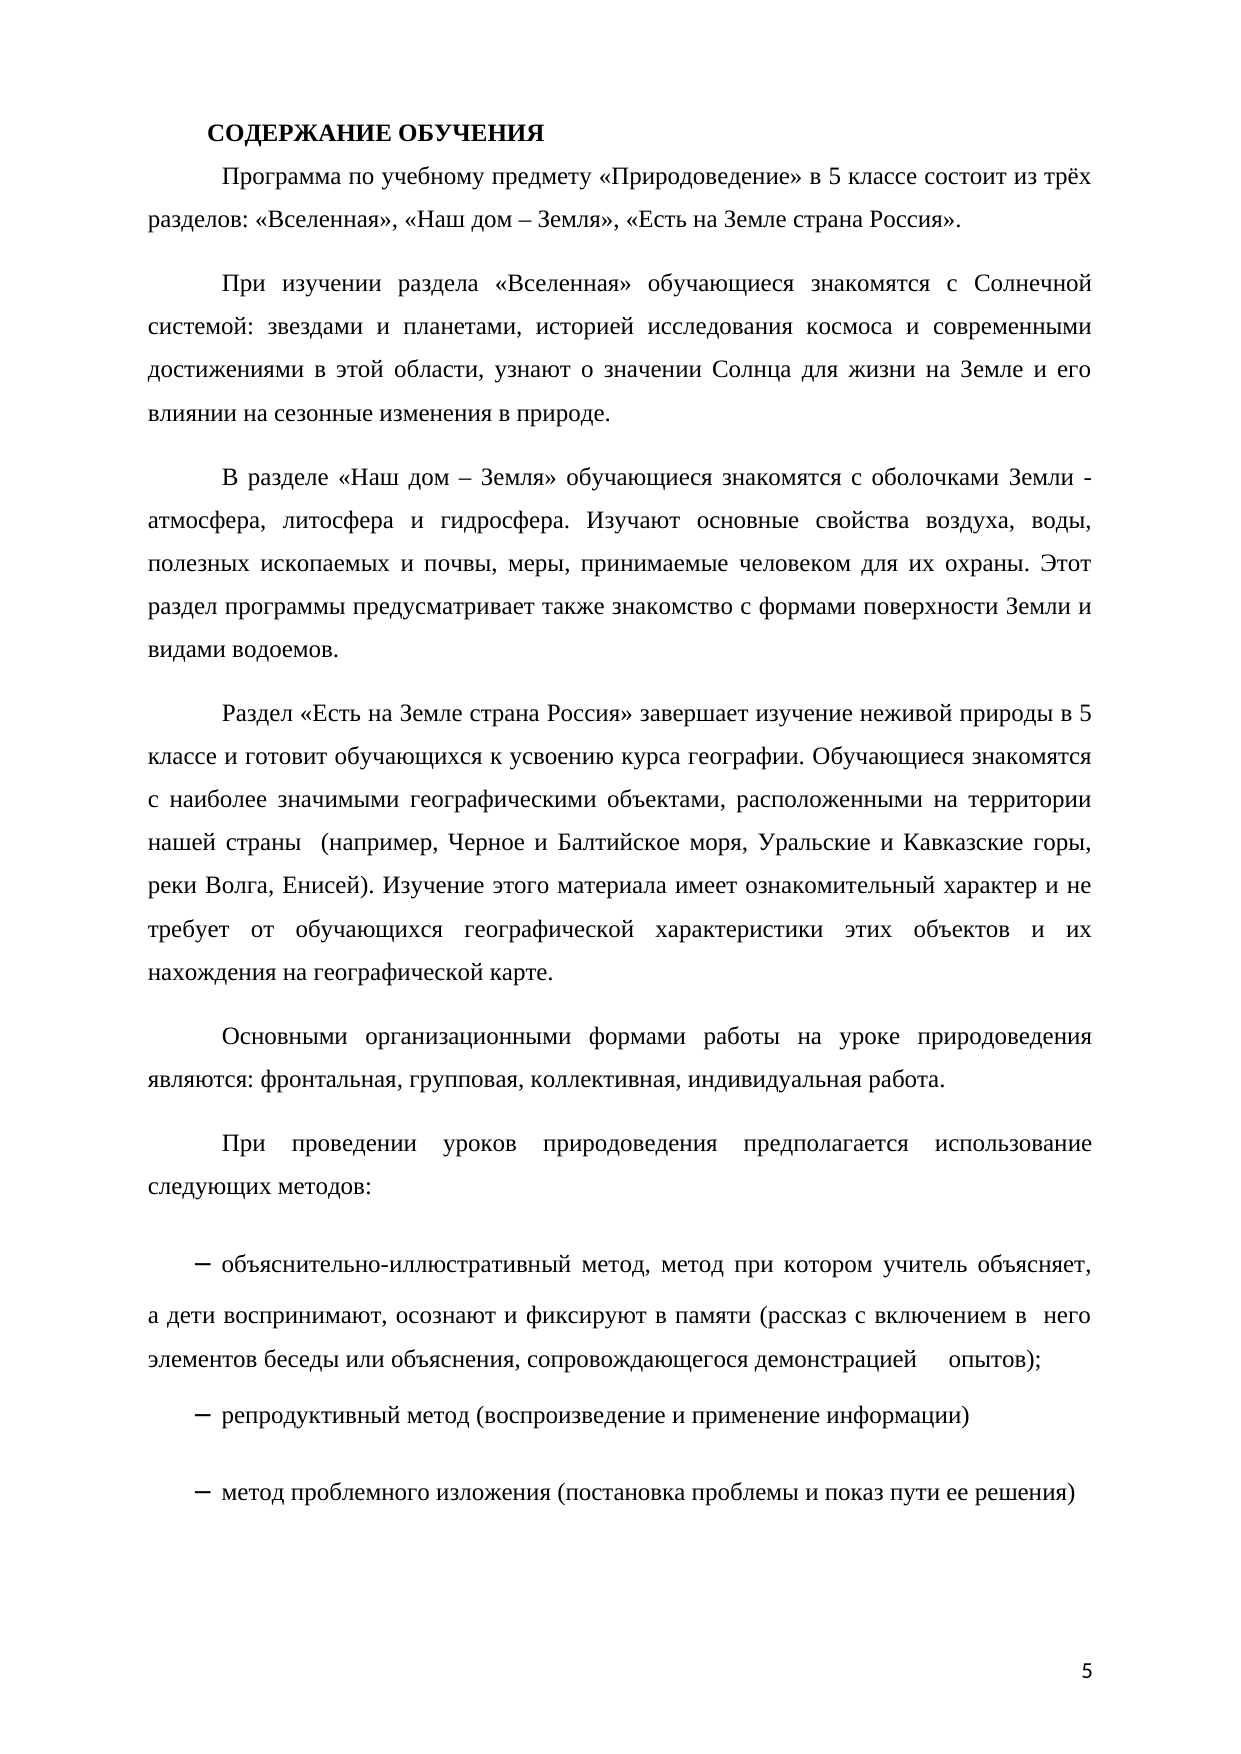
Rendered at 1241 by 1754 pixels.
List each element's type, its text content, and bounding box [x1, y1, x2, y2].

text В разделе «Наш дом – Земля» обучающиеся знакомятся с оболочками Земли - атмосфера, литосфера и гидросфера. Изучают основные свойства воздуха, воды, полезных ископаемых и почвы, меры, принимаемые человеком для их охраны. Этот раздел программы предусматривает также знакомство с формами поверхности Земли и видами водоемов. [148, 462, 1092, 663]
text При изучении раздела «Вселенная» обучающиеся знакомятся с Солнечной системой: звездами и планетами, историей исследования космоса и современными достижениями в этой области, узнают о значении Солнца для жизни на Земле и его влиянии на сезонные изменения в природе. [148, 268, 1092, 426]
list репродуктивный метод (воспроизведение и применение информации) [148, 1387, 1092, 1438]
list метод проблемного изложения (постановка проблемы и показ пути ее решения) [148, 1464, 1092, 1515]
list объяснительно-иллюстративный метод, метод при котором учитель объясняет, а дети воспринимают, осознают и фиксируют в памяти (рассказ с включением в него элементов беседы или объяснения, сопровождающегося демонстрацией опытов); [148, 1235, 1092, 1372]
text При проведении уроков природоведения предполагается использование следующих методов: [148, 1128, 1092, 1200]
text Основными организационными формами работы на уроке природоведения являются: фронтальная, групповая, коллективная, индивидуальная работа. [148, 1021, 1092, 1093]
text Раздел «Есть на Земле страна Россия» завершает изучение неживой природы в 5 классе и готовит обучающихся к усвоению курса географии. Обучающиеся знакомятся с наиболее значимыми географическими объектами, расположенными на территории нашей страны (например, Черное и Балтийское моря, Уральские и Кавказские горы, реки Волга, Енисей). Изучение этого материала имеет ознакомительный характер и не требует от обучающихся географической характеристики этих объектов и их нахождения на географической карте. [148, 698, 1092, 986]
text Программа по учебному предмету «Природоведение» в 5 классе состоит из трёх разделов: «Вселенная», «Наш дом – Земля», «Есть на Земле страна Россия». [148, 161, 1092, 233]
subtitle СОДЕРЖАНИЕ ОБУЧЕНИЯ [207, 118, 1092, 147]
